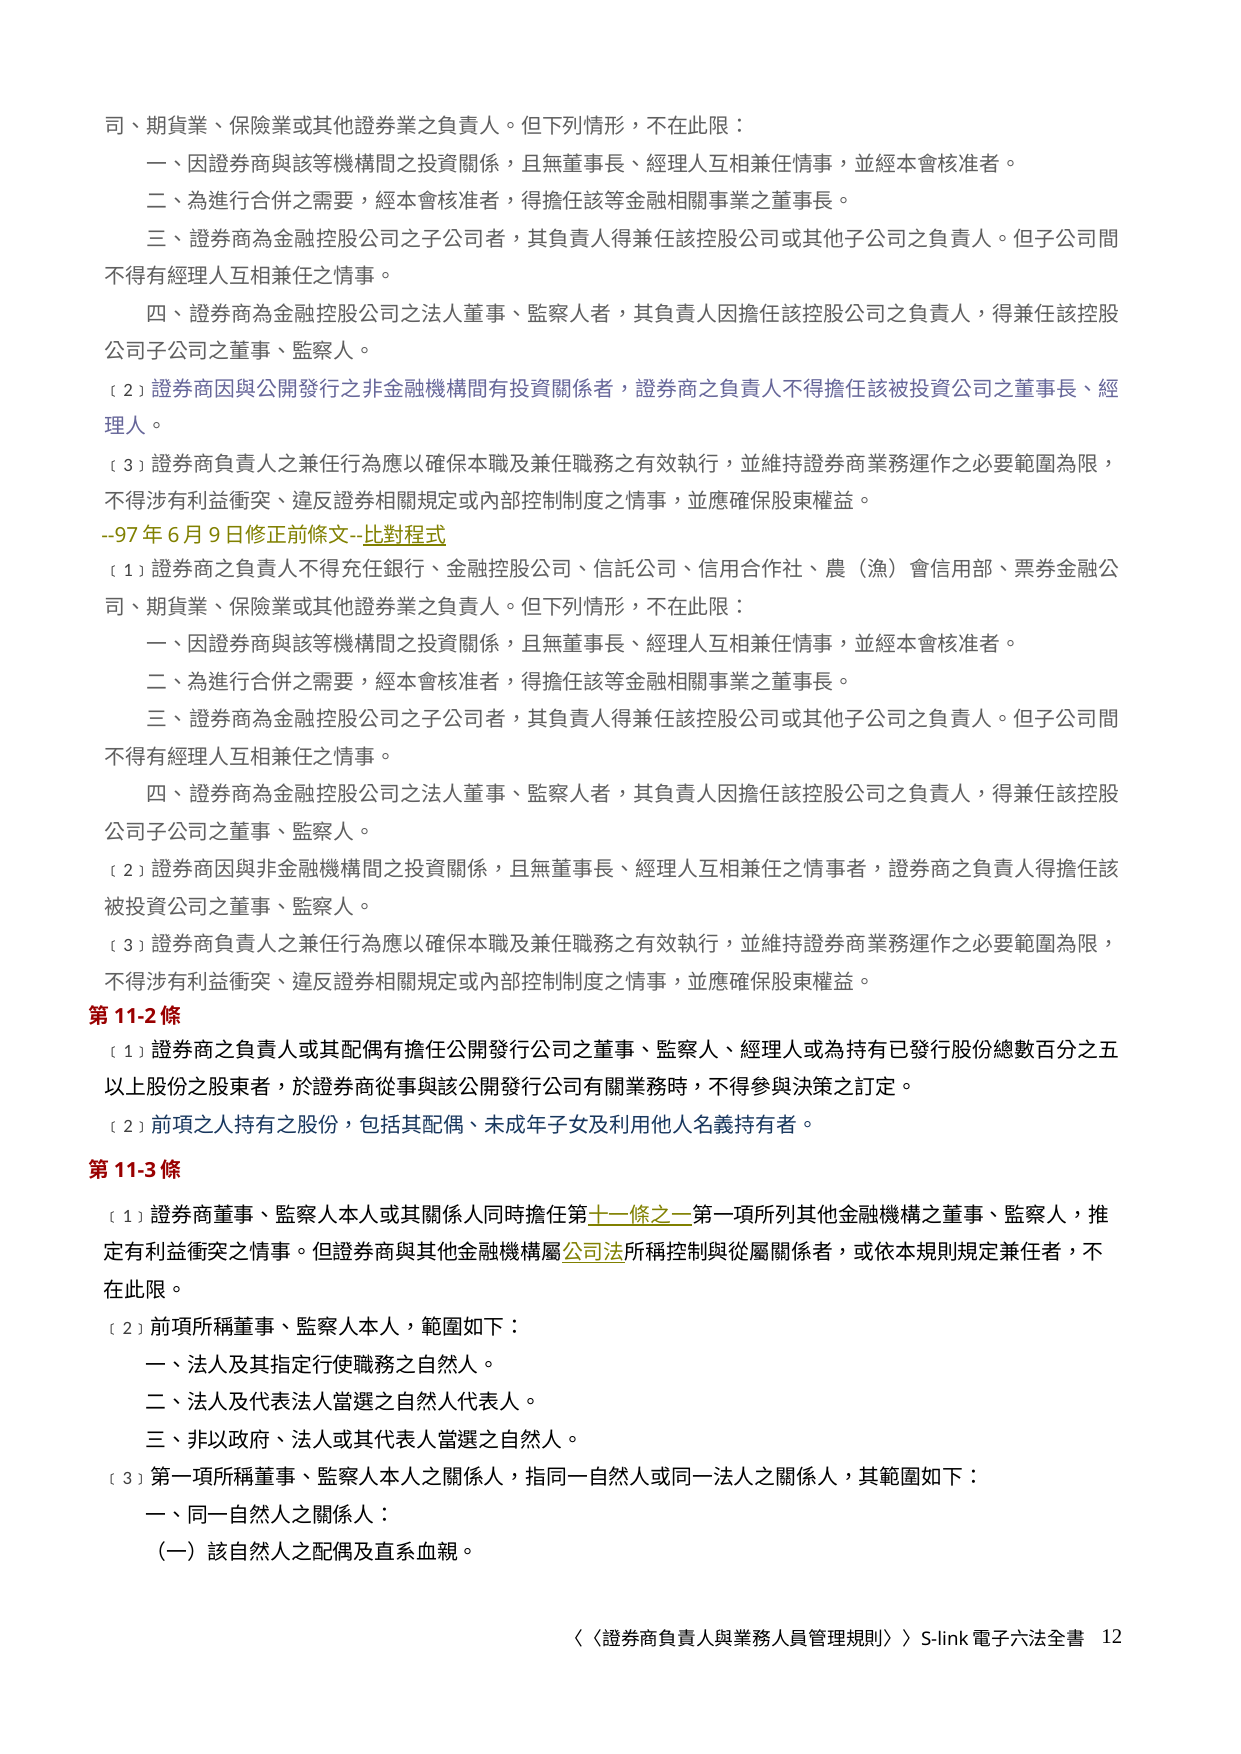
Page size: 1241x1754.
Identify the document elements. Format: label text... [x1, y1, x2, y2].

text 三、非以政府、法人或其代表人當選之自然人。 [103, 1419, 1122, 1457]
text （一）該自然人之配偶及直系血親。 [103, 1532, 1122, 1569]
text 一、因證券商與該等機構間之投資關係，且無董事長、經理人互相兼任情事，並經本會核准者。 [104, 624, 1122, 661]
text 三、證券商為金融控股公司之子公司者，其負責人得兼任該控股公司或其他子公司之負責人。但子公司間不得有經理人互相兼任之情事。 [104, 218, 1122, 293]
text ﹝2﹞前項所稱董事、監察人本人，範圍如下： [103, 1307, 1122, 1344]
text ﹝2﹞前項之人持有之股份，包括其配偶、未成年子女及利用他人名義持有者。 [104, 1104, 1122, 1142]
text 三、證券商為金融控股公司之子公司者，其負責人得兼任該控股公司或其他子公司之負責人。但子公司間不得有經理人互相兼任之情事。 [104, 699, 1122, 774]
subtitle --97年6月9日修正前條文--比對程式 [101, 518, 1122, 549]
subtitle 第11-3條 [89, 1153, 1122, 1183]
text 二、為進行合併之需要，經本會核准者，得擔任該等金融相關事業之董事長。 [104, 661, 1122, 699]
text ﹝3﹞第一項所稱董事、監察人本人之關係人，指同一自然人或同一法人之關係人，其範圍如下： [103, 1457, 1122, 1494]
text 一、同一自然人之關係人： [103, 1494, 1122, 1532]
text 四、證券商為金融控股公司之法人董事、監察人者，其負責人因擔任該控股公司之負責人，得兼任該控股公司子公司之董事、監察人。 [104, 774, 1122, 849]
text 一、因證券商與該等機構間之投資關係，且無董事長、經理人互相兼任情事，並經本會核准者。 [104, 143, 1122, 181]
text 二、法人及代表法人當選之自然人代表人。 [103, 1382, 1122, 1419]
text ﹝2﹞證券商因與非金融機構間之投資關係，且無董事長、經理人互相兼任之情事者，證券商之負責人得擔任該被投資公司之董事、監察人。 [104, 849, 1122, 924]
text 二、為進行合併之需要，經本會核准者，得擔任該等金融相關事業之董事長。 [104, 181, 1122, 218]
text ﹝3﹞證券商負責人之兼任行為應以確保本職及兼任職務之有效執行，並維持證券商業務運作之必要範圍為限，不得涉有利益衝突、違反證券相關規定或內部控制制度之情事，並應確保股東權益。∴ [104, 443, 1122, 518]
text ﹝2﹞證券商因與公開發行之非金融機構間有投資關係者，證券商之負責人不得擔任該被投資公司之董事長、經理人。 [104, 368, 1122, 443]
text ﹝1﹞證券商之負責人或其配偶有擔任公開發行公司之董事、監察人、經理人或為持有已發行股份總數百分之五以上股份之股東者，於證券商從事與該公開發行公司有關業務時，不得參與決策之訂定。 [104, 1029, 1122, 1104]
text ﹝1﹞證券商之負責人不得充任銀行、金融控股公司、信託公司、信用合作社、農（漁）會信用部、票券金融公司、期貨業、保險業或其他證券業之負責人。但下列情形，不在此限： [104, 549, 1122, 624]
subtitle 第11-2條 [89, 999, 1122, 1029]
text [104, 106, 1122, 143]
text ﹝1﹞證券商董事、監察人本人或其關係人同時擔任第十一條之一第一項所列其他金融機構之董事、監察人，推定有利益衝突之情事。但證券商與其他金融機構屬公司法所稱控制與從屬關係者，或依本規則規定兼任者，不在此限。 [103, 1194, 1122, 1307]
text ﹝3﹞證券商負責人之兼任行為應以確保本職及兼任職務之有效執行，並維持證券商業務運作之必要範圍為限，不得涉有利益衝突、違反證券相關規定或內部控制制度之情事，並應確保股東權益。∴∪ [104, 924, 1122, 999]
text 一、法人及其指定行使職務之自然人。 [103, 1344, 1122, 1382]
text 四、證券商為金融控股公司之法人董事、監察人者，其負責人因擔任該控股公司之負責人，得兼任該控股公司子公司之董事、監察人。 [104, 293, 1122, 368]
